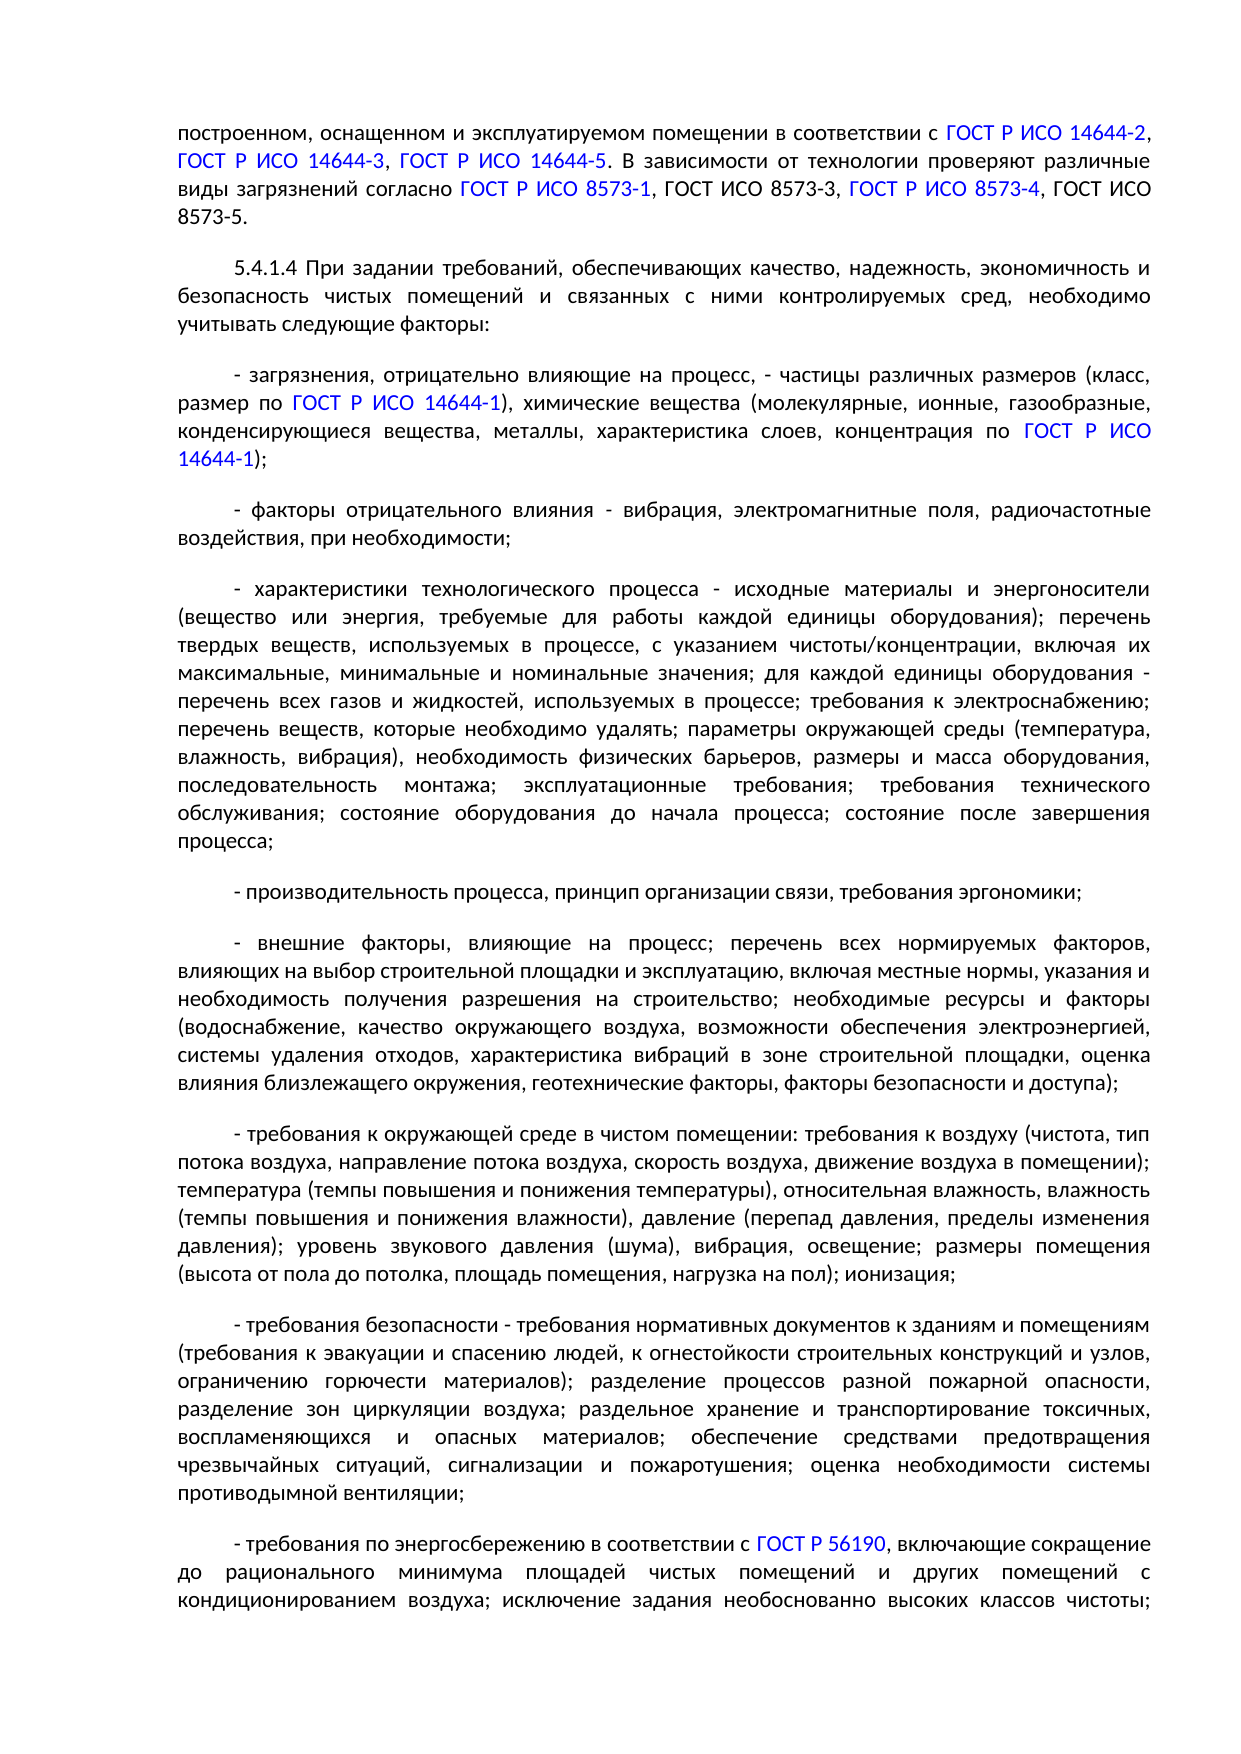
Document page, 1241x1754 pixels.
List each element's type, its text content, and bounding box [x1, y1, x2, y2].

text - внешние факторы, влияющие на процесс; перечень всех нормируемых факторов, влияющих на выбор строительной площадки и эксплуатацию, включая местные нормы, указания и необходимость получения разрешения на строительство; необходимые ресурсы и факторы (водоснабжение, качество окружающего воздуха, возможности обеспечения электроэнергией, системы удаления отходов, характеристика вибраций в зоне строительной площадки, оценка влияния близлежащего окружения, геотехнические факторы, факторы безопасности и доступа); [177, 928, 1152, 1096]
text - загрязнения, отрицательно влияющие на процесс, - частицы различных размеров (класс, размер по ГОСТ Р ИСО 14644-1), химические вещества (молекулярные, ионные, газообразные, конденсирующиеся вещества, металлы, характеристика слоев, концентрация по ГОСТ Р ИСО 14644-1); [177, 360, 1152, 472]
text - характеристики технологического процесса - исходные материалы и энергоносители (вещество или энергия, требуемые для работы каждой единицы оборудования); перечень твердых веществ, используемых в процессе, с указанием чистоты/концентрации, включая их максимальные, минимальные и номинальные значения; для каждой единицы оборудования - перечень всех газов и жидкостей, используемых в процессе; требования к электроснабжению; перечень веществ, которые необходимо удалять; параметры окружающей среды (температура, влажность, вибрация), необходимость физических барьеров, размеры и масса оборудования, последовательность монтажа; эксплуатационные требования; требования технического обслуживания; состояние оборудования до начала процесса; состояние после завершения процесса; [177, 574, 1152, 854]
text - требования безопасности - требования нормативных документов к зданиям и помещениям (требования к эвакуации и спасению людей, к огнестойкости строительных конструкций и узлов, ограничению горючести материалов); разделение процессов разной пожарной опасности, разделение зон циркуляции воздуха; раздельное хранение и транспортирование токсичных, воспламеняющихся и опасных материалов; обеспечение средствами предотвращения чрезвычайных ситуаций, сигнализации и пожаротушения; оценка необходимости системы противодымной вентиляции; [177, 1310, 1152, 1506]
text - производительность процесса, принцип организации связи, требования эргономики; [177, 877, 1152, 905]
text - факторы отрицательного влияния - вибрация, электромагнитные поля, радиочастотные воздействия, при необходимости; [177, 495, 1152, 551]
text 5.4.1.4 При задании требований, обеспечивающих качество, надежность, экономичность и безопасность чистых помещений и связанных с ними контролируемых сред, необходимо учитывать следующие факторы: [177, 253, 1152, 337]
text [177, 1529, 1152, 1613]
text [177, 118, 1152, 230]
text - требования к окружающей среде в чистом помещении: требования к воздуху (чистота, тип потока воздуха, направление потока воздуха, скорость воздуха, движение воздуха в помещении); температура (темпы повышения и понижения температуры), относительная влажность, влажность (темпы повышения и понижения влажности), давление (перепад давления, пределы изменения давления); уровень звукового давления (шума), вибрация, освещение; размеры помещения (высота от пола до потолка, площадь помещения, нагрузка на пол); ионизация; [177, 1119, 1152, 1287]
